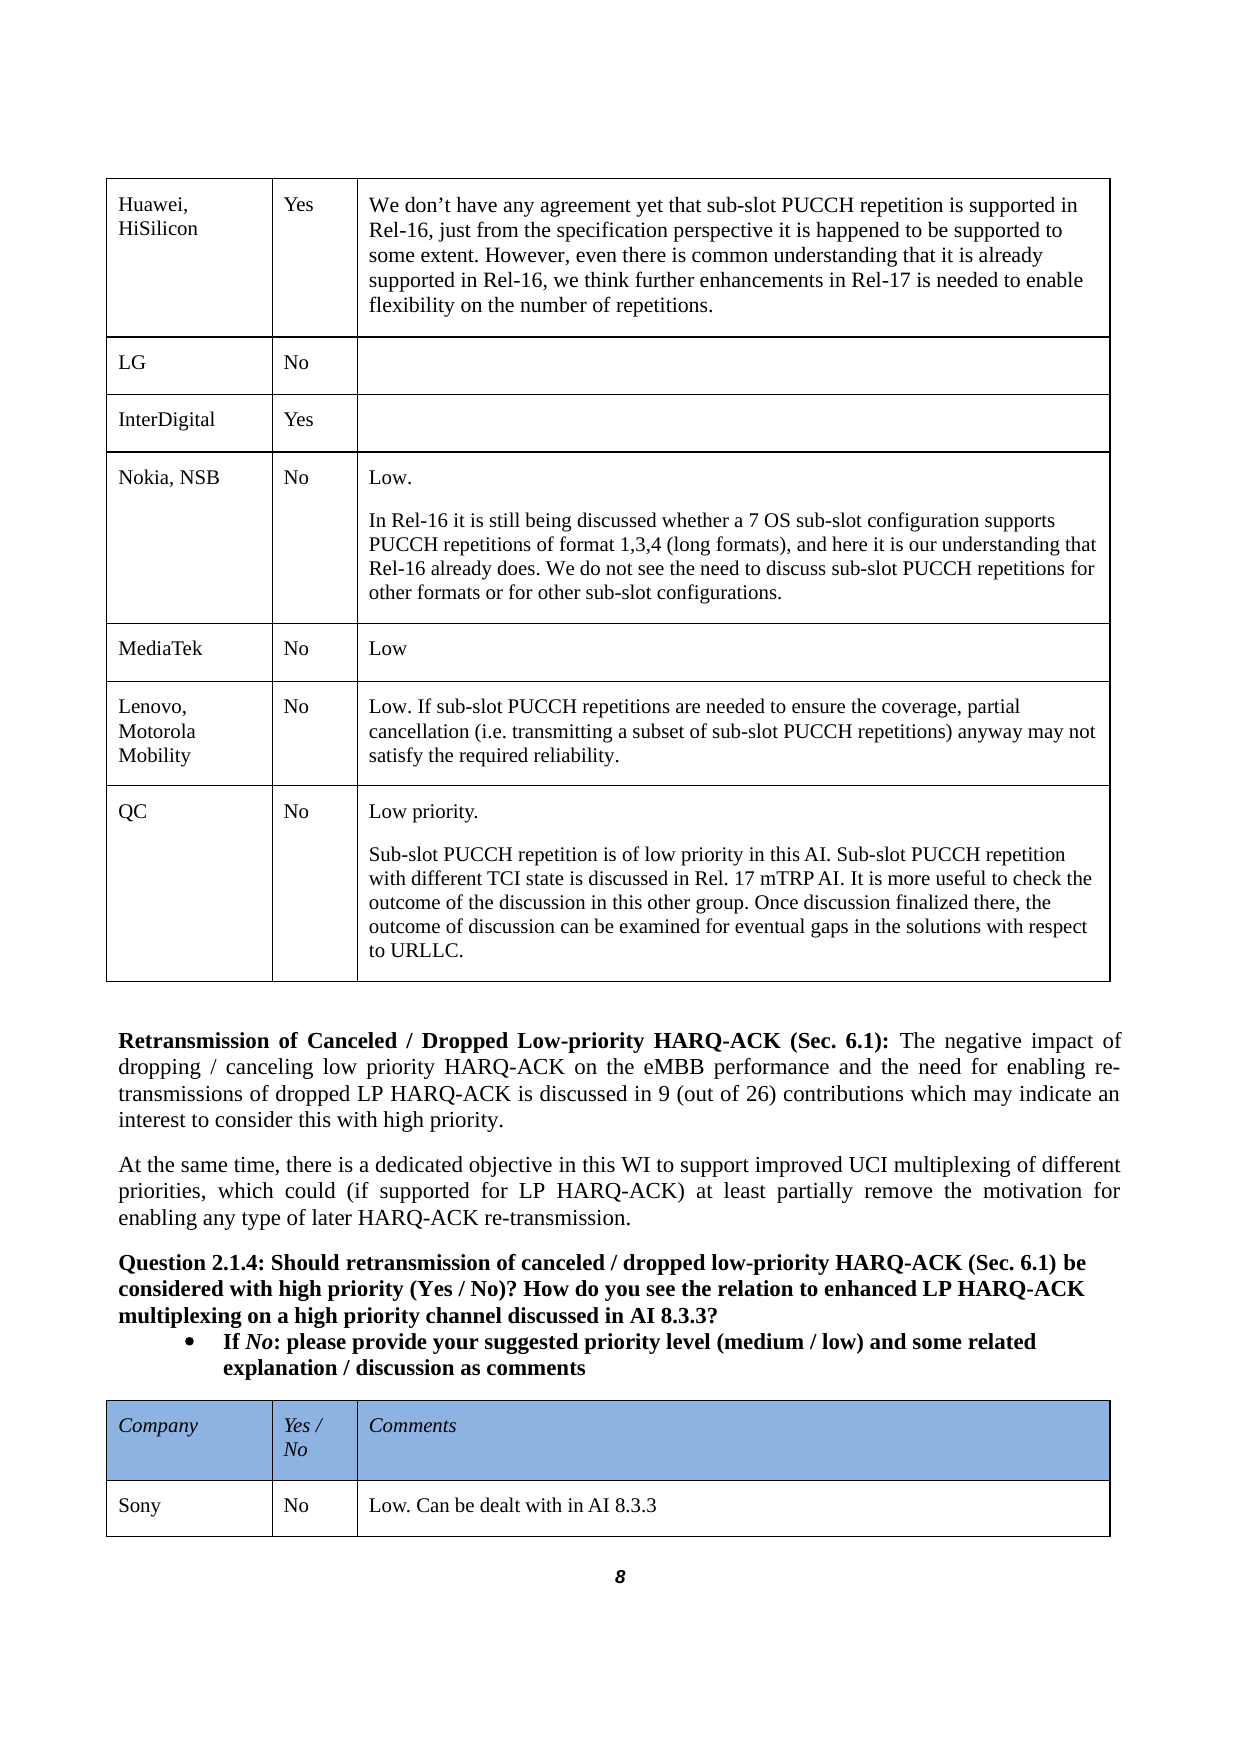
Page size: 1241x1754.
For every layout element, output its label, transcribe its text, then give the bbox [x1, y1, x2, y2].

table_header Yes / No [273, 1401, 357, 1480]
table_cell Low. If sub-slot PUCCH repetitions are needed to ensure the coverage, partial cancellation (i.e. transmitting a subset of sub-slot PUCCH repetitions) anyway may not satisfy the required reliability. [358, 682, 1109, 785]
table_cell Yes [273, 395, 357, 451]
table_cell Low priority. Sub-slot PUCCH repetition is of low priority in this AI. Sub-slot PUCCH repetition with different TCI state is discussed in Rel. 17 mTRP AI. It is more useful to check the outcome of the discussion in this other group. Once discussion finalized there, the outcome of discussion can be examined for eventual gaps in the solutions with respect to URLLC. [358, 786, 1109, 981]
table_cell Huawei, HiSilicon [107, 179, 272, 336]
table_cell InterDigital [107, 395, 272, 451]
table_cell No [273, 624, 357, 681]
table_cell Lenovo, Motorola Mobility [107, 682, 272, 785]
text Retransmission of Canceled / Dropped Low-priority HARQ-ACK (Sec. 6.1): The negative impact of dropping / canceling low priority HARQ-ACK on the eMBB performance and the need for enabling re-transmissions of dropped LP HARQ-ACK is discussed in 9 (out of 26) contributions which may indicate an interest to consider this with high priority. [118, 1027, 1122, 1132]
list Question 2.1.4: Should retransmission of canceled / dropped low-priority HARQ-ACK (Sec. 6.1) be considered with high priority (Yes / No)? How do you see the relation to enhanced LP HARQ-ACK multiplexing on a high priority channel discussed in AI 8.3.3? [118, 1249, 1122, 1328]
table_cell Low. In Rel-16 it is still being discussed whether a 7 OS sub-slot configuration supports PUCCH repetitions of format 1,3,4 (long formats), and here it is our understanding that Rel-16 already does. We do not see the need to discuss sub-slot PUCCH repetitions for other formats or for other sub-slot configurations. [358, 453, 1109, 623]
table_cell No [273, 786, 357, 981]
table_cell No [273, 1481, 357, 1536]
table_cell No [273, 453, 357, 623]
table_cell Yes [273, 179, 357, 336]
text At the same time, there is a dedicated objective in this WI to support improved UCI multiplexing of different priorities, which could (if supported for LP HARQ-ACK) at least partially remove the motivation for enabling any type of later HARQ-ACK re-transmission. [118, 1151, 1122, 1230]
table_cell [358, 338, 1109, 394]
table_cell QC [107, 786, 272, 981]
table_cell LG [107, 338, 272, 394]
table_header Comments [358, 1401, 1109, 1480]
table_cell Low [358, 624, 1109, 681]
table_cell No [273, 682, 357, 785]
table_cell MediaTek [107, 624, 272, 681]
table_cell [358, 395, 1109, 451]
table_cell Low. Can be dealt with in AI 8.3.3 [358, 1481, 1109, 1536]
table_header Company [107, 1401, 272, 1480]
table_cell Sony [107, 1481, 272, 1536]
list If No: please provide your suggested priority level (medium / low) and some related explanation / discussion as comments [185, 1328, 1122, 1381]
table_cell No [273, 338, 357, 394]
table_cell We don’t have any agreement yet that sub-slot PUCCH repetition is supported in Rel-16, just from the specification perspective it is happened to be supported to some extent. However, even there is common understanding that it is already supported in Rel-16, we think further enhancements in Rel-17 is needed to enable flexibility on the number of repetitions. [358, 179, 1109, 336]
table_cell Nokia, NSB [107, 453, 272, 623]
